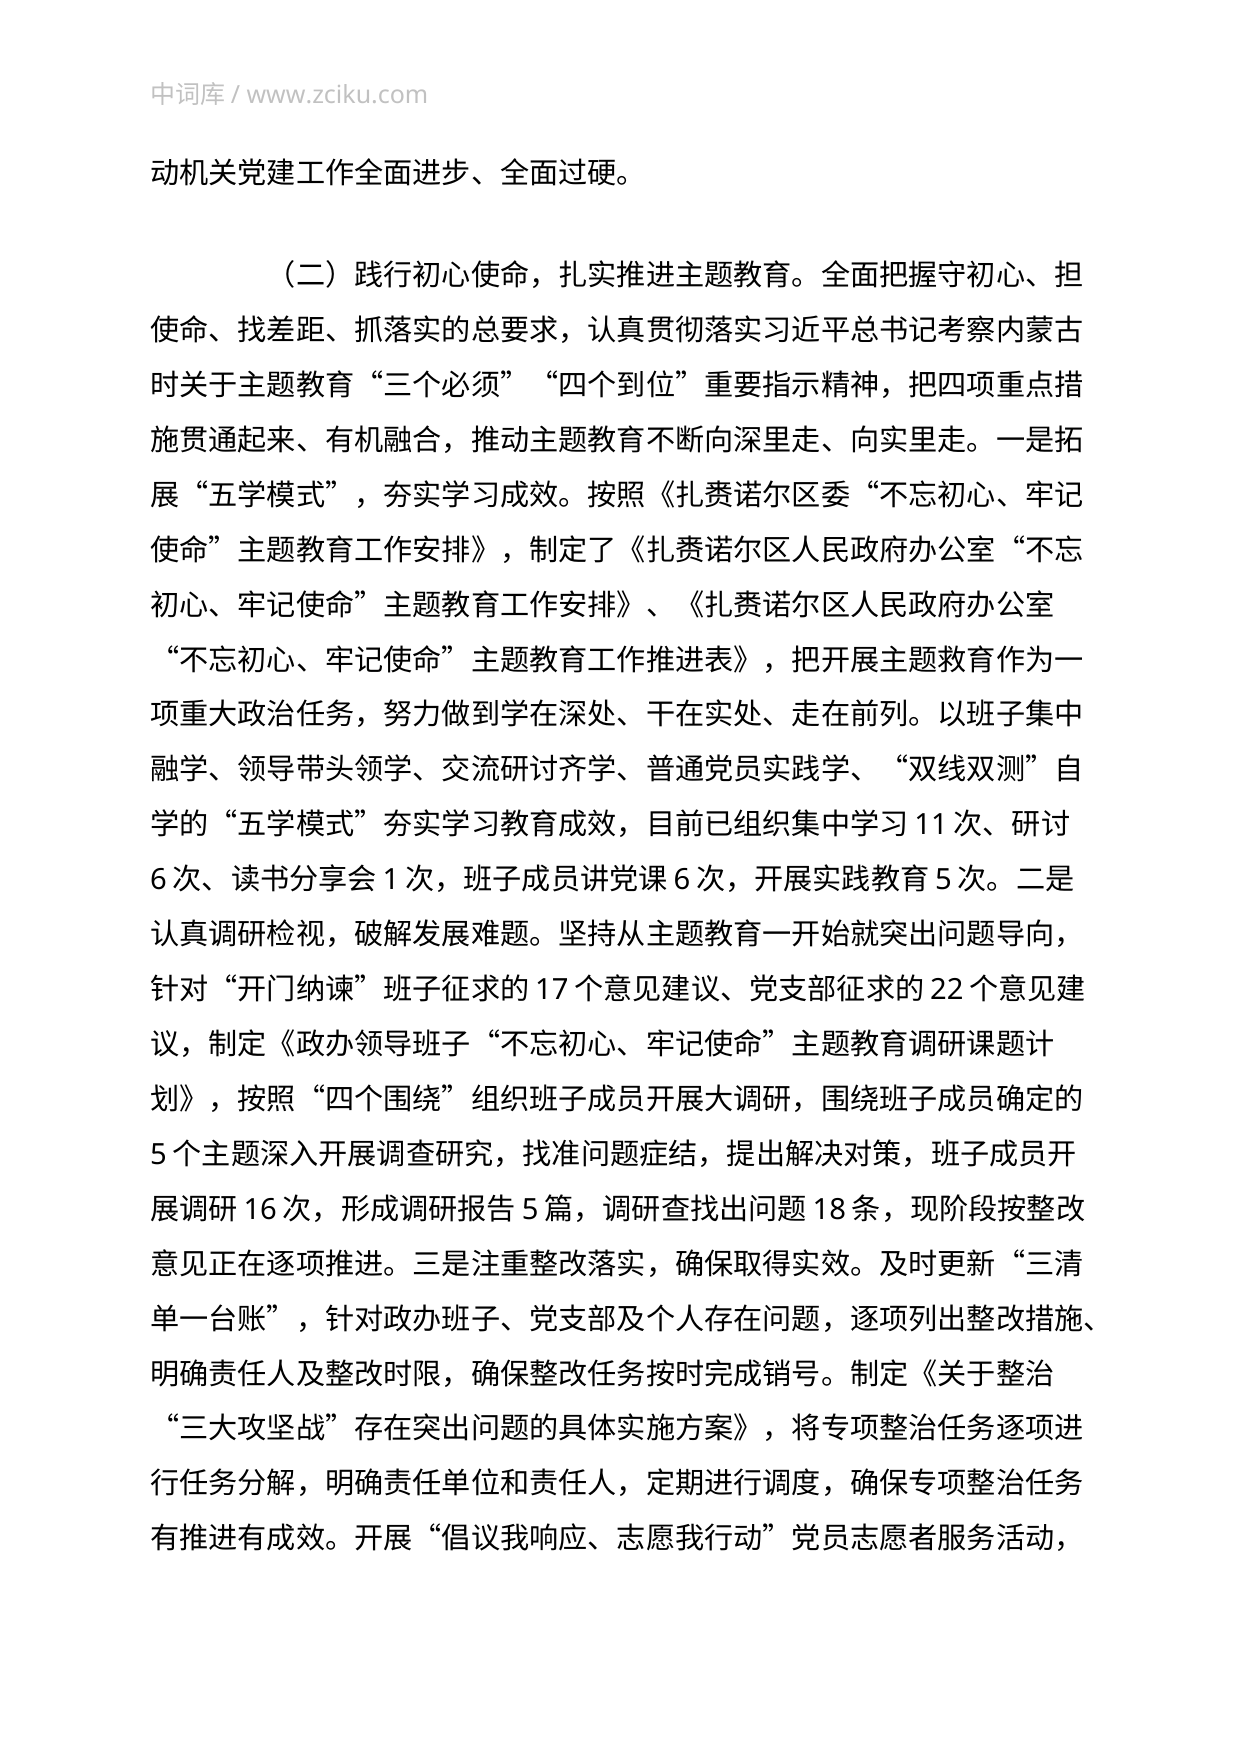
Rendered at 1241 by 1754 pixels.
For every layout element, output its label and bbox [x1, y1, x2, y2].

text [150, 150, 1090, 192]
text [150, 252, 1090, 1557]
